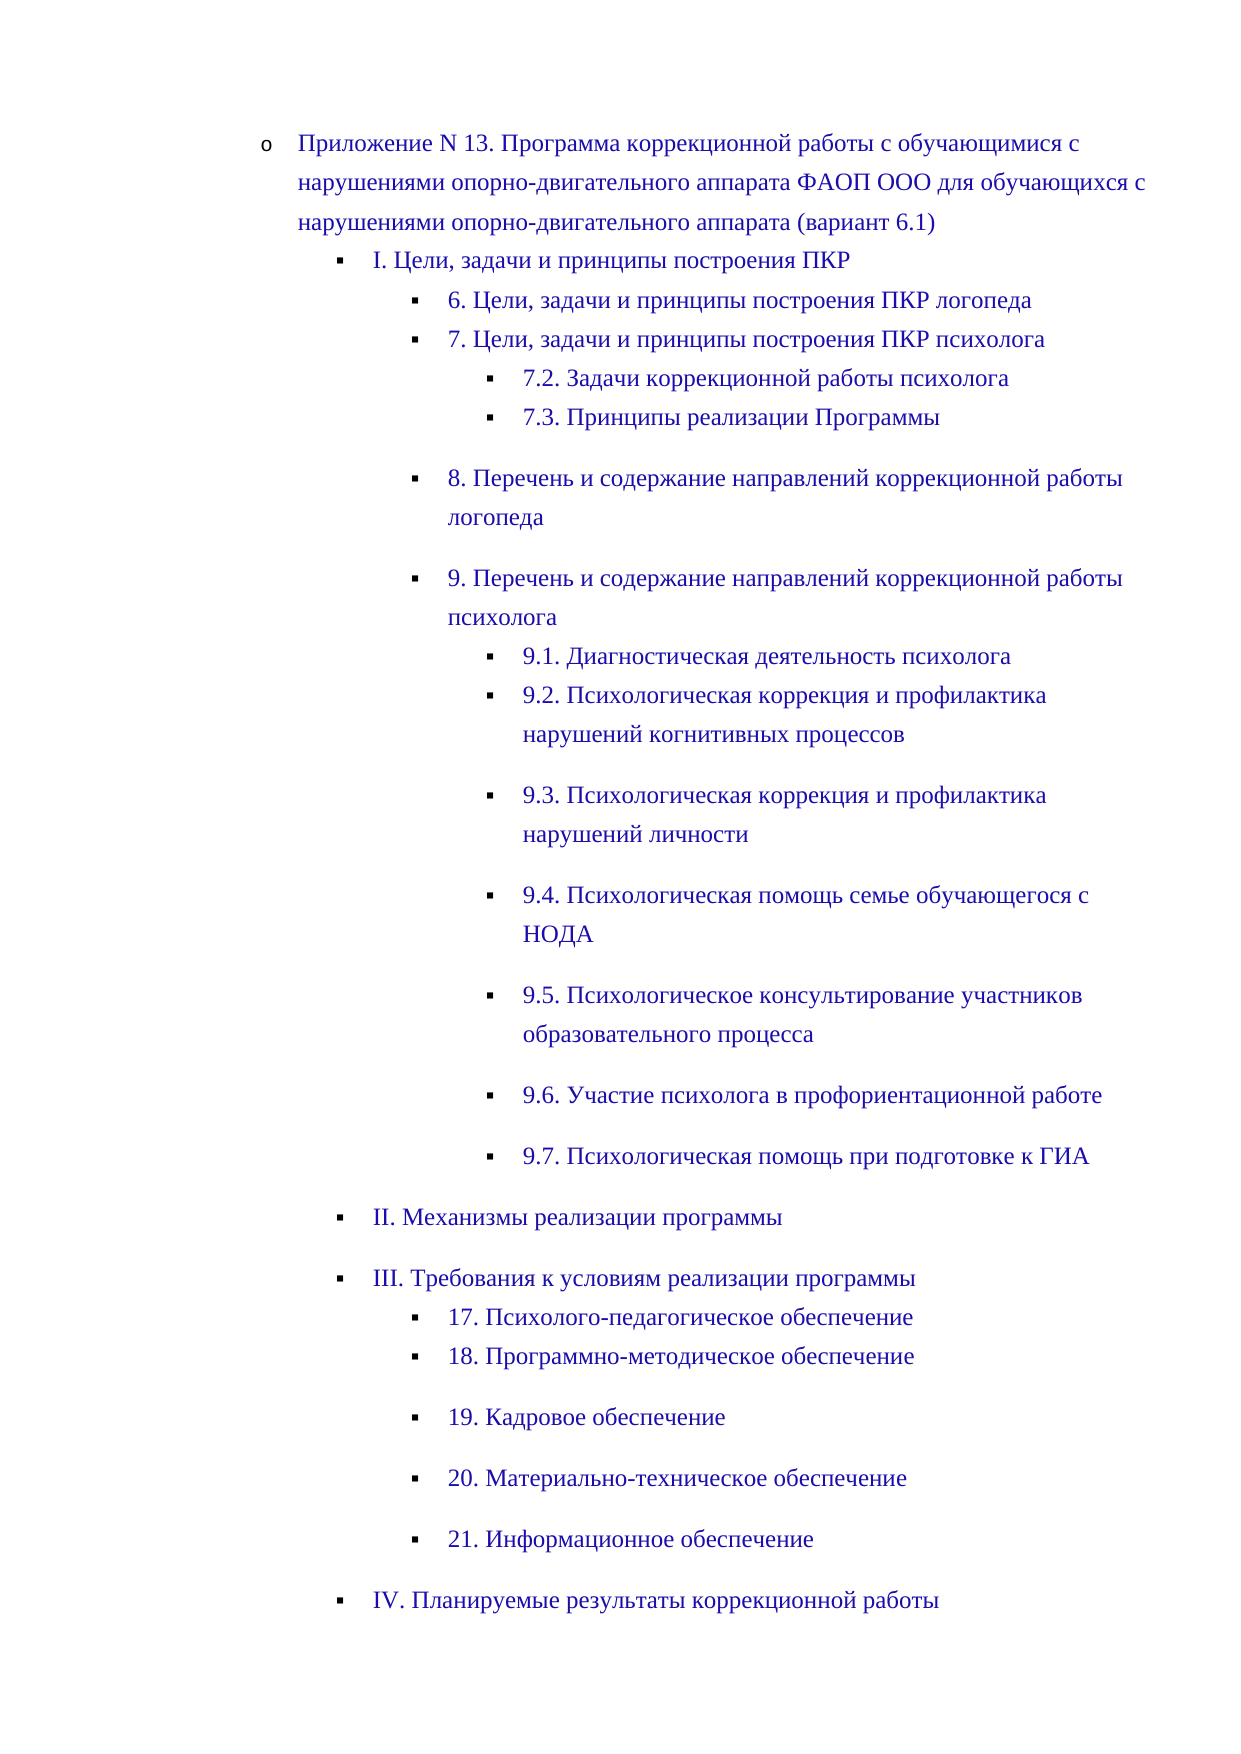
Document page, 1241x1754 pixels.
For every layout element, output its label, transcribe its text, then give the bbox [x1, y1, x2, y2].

list 7. Цели, задачи и принципы построения ПКР психолога [410, 313, 1152, 352]
list 19. Кадровое обеспечение [410, 1392, 1152, 1431]
list 7.2. Задачи коррекционной работы психолога [485, 352, 1152, 392]
list 9.3. Психологическая коррекция и профилактика нарушений личности [485, 770, 1152, 848]
list 9.4. Психологическая помощь семье обучающегося с НОДА [485, 870, 1152, 948]
list 6. Цели, задачи и принципы построения ПКР логопеда [410, 274, 1152, 313]
list I. Цели, задачи и принципы построения ПКР [335, 235, 1152, 274]
list 9.1. Диагностическая деятельность психолога [485, 631, 1152, 670]
list 9.5. Психологическое консультирование участников образовательного процесса [485, 970, 1152, 1048]
list 17. Психолого-педагогическое обеспечение [410, 1292, 1152, 1331]
list 9.2. Психологическая коррекция и профилактика нарушений когнитивных процессов [485, 670, 1152, 748]
list IV. Планируемые результаты коррекционной работы [335, 1574, 1152, 1613]
list III. Требования к условиям реализации программы [335, 1252, 1152, 1292]
list 9.7. Психологическая помощь при подготовке к ГИА [485, 1131, 1152, 1170]
list 20. Материально-техническое обеспечение [410, 1452, 1152, 1492]
list 9.6. Участие психолога в профориентационной работе [485, 1070, 1152, 1109]
list Приложение N 13. Программа коррекционной работы с обучающимися с нарушениями опорно-двигательного аппарата ФАОП ООО для обучающихся с нарушениями опорно-двигательного аппарата (вариант 6.1) [260, 118, 1152, 235]
list 9. Перечень и содержание направлений коррекционной работы психолога [410, 552, 1152, 631]
list 7.3. Принципы реализации Программы [485, 392, 1152, 431]
list 8. Перечень и содержание направлений коррекционной работы логопеда [410, 452, 1152, 531]
list 21. Информационное обеспечение [410, 1513, 1152, 1552]
list II. Механизмы реализации программы [335, 1192, 1152, 1231]
list 18. Программно-методическое обеспечение [410, 1331, 1152, 1370]
